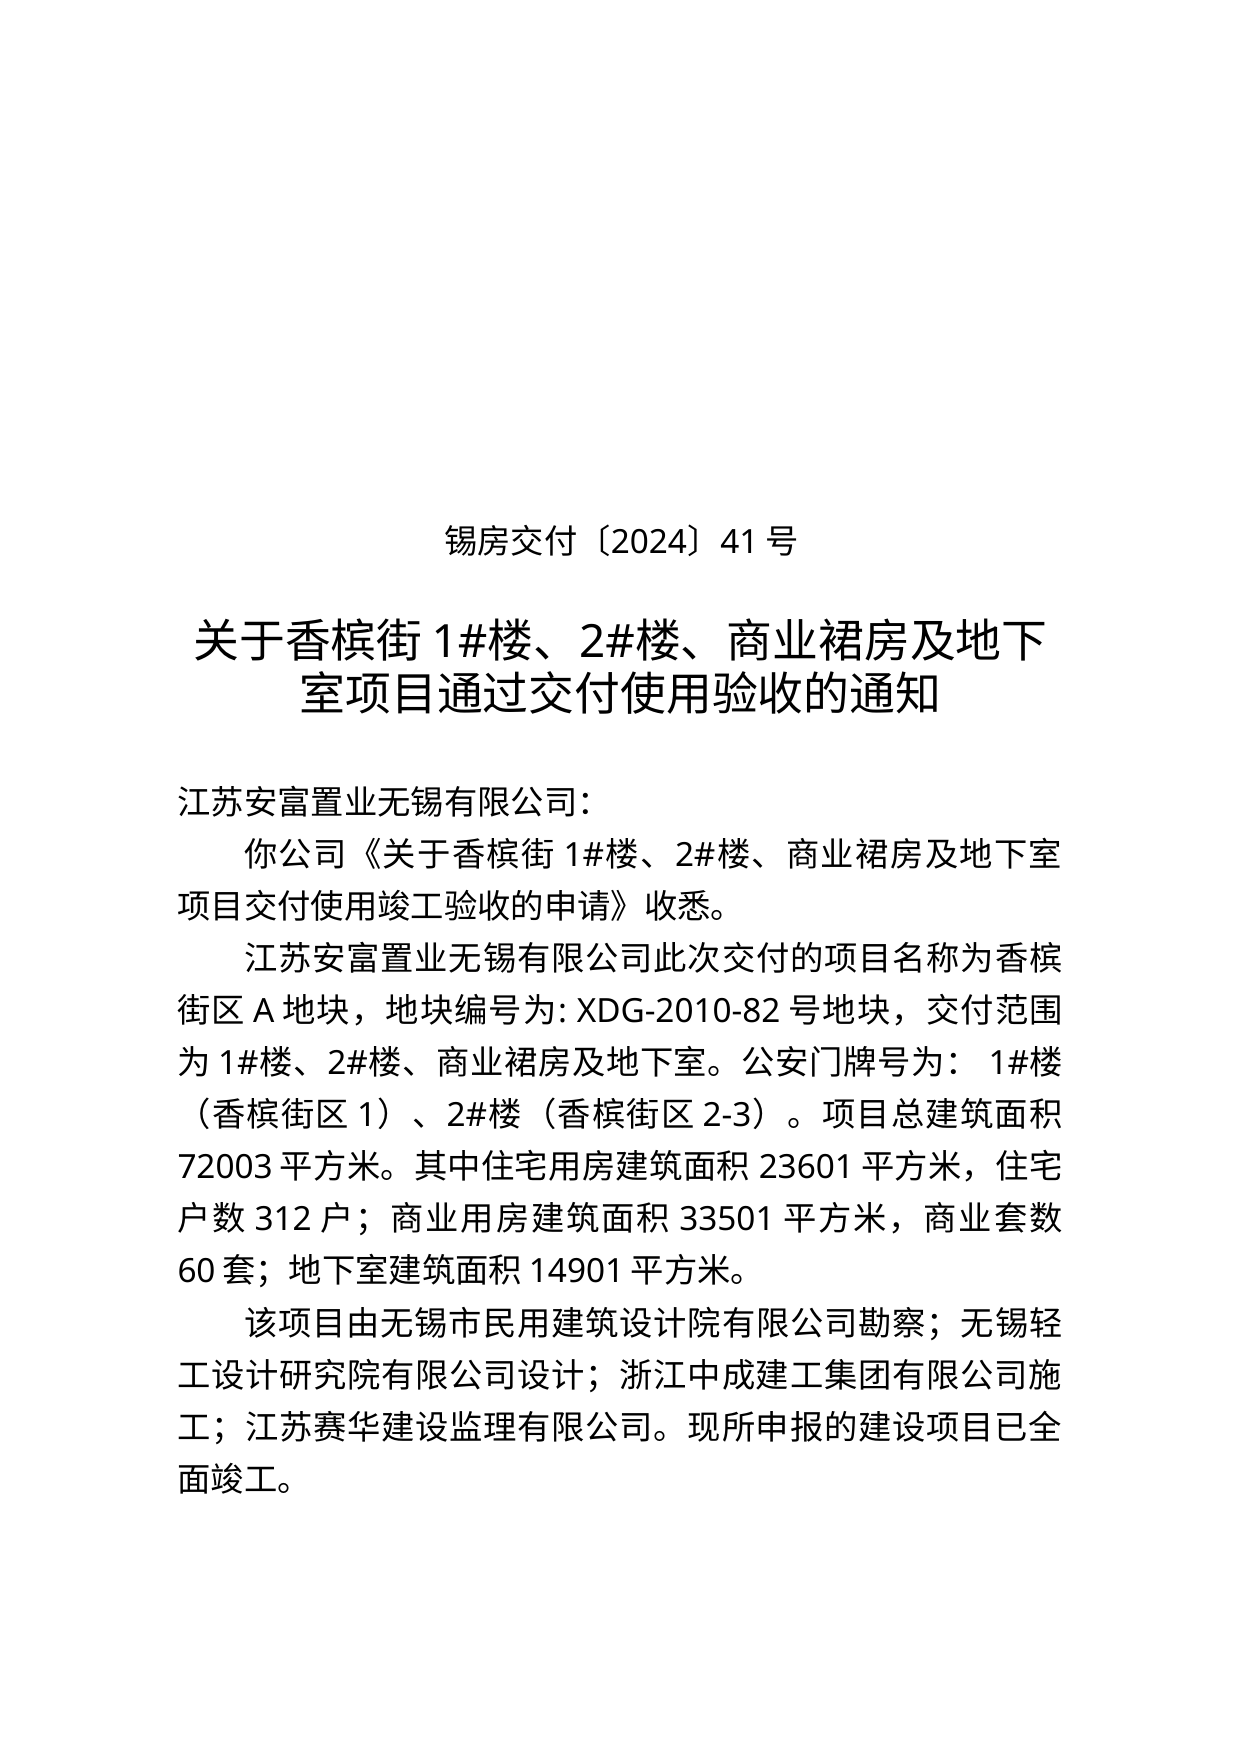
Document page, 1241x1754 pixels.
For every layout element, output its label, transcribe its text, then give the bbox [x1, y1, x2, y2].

text 锡房交付〔2024〕41号 [177, 512, 1063, 564]
text 江苏安富置业无锡有限公司此次交付的项目名称为香槟街区A地块，地块编号为: XDG-2010-82号地块，交付范围为1#楼、2#楼、商业裙房及地下室。公安门牌号为： 1#楼（香槟街区1）、2#楼（香槟街区2-3）。项目总建筑面积72003平方米。其中住宅用房建筑面积23601平方米，住宅户数312户；商业用房建筑面积33501平方米，商业套数60套；地下室建筑面积14901平方米。 [177, 929, 1063, 1293]
text 关于香槟街1#楼、2#楼、商业裙房及地下室项目通过交付使用验收的通知 [177, 616, 1063, 720]
text 江苏安富置业无锡有限公司： [177, 772, 1063, 824]
text 你公司《关于香槟街1#楼、2#楼、商业裙房及地下室项目交付使用竣工验收的申请》收悉。 [177, 824, 1063, 929]
text 该项目由无锡市民用建筑设计院有限公司勘察；无锡轻工设计研究院有限公司设计；浙江中成建工集团有限公司施工；江苏赛华建设监理有限公司。现所申报的建设项目已全面竣工。 [177, 1293, 1063, 1502]
